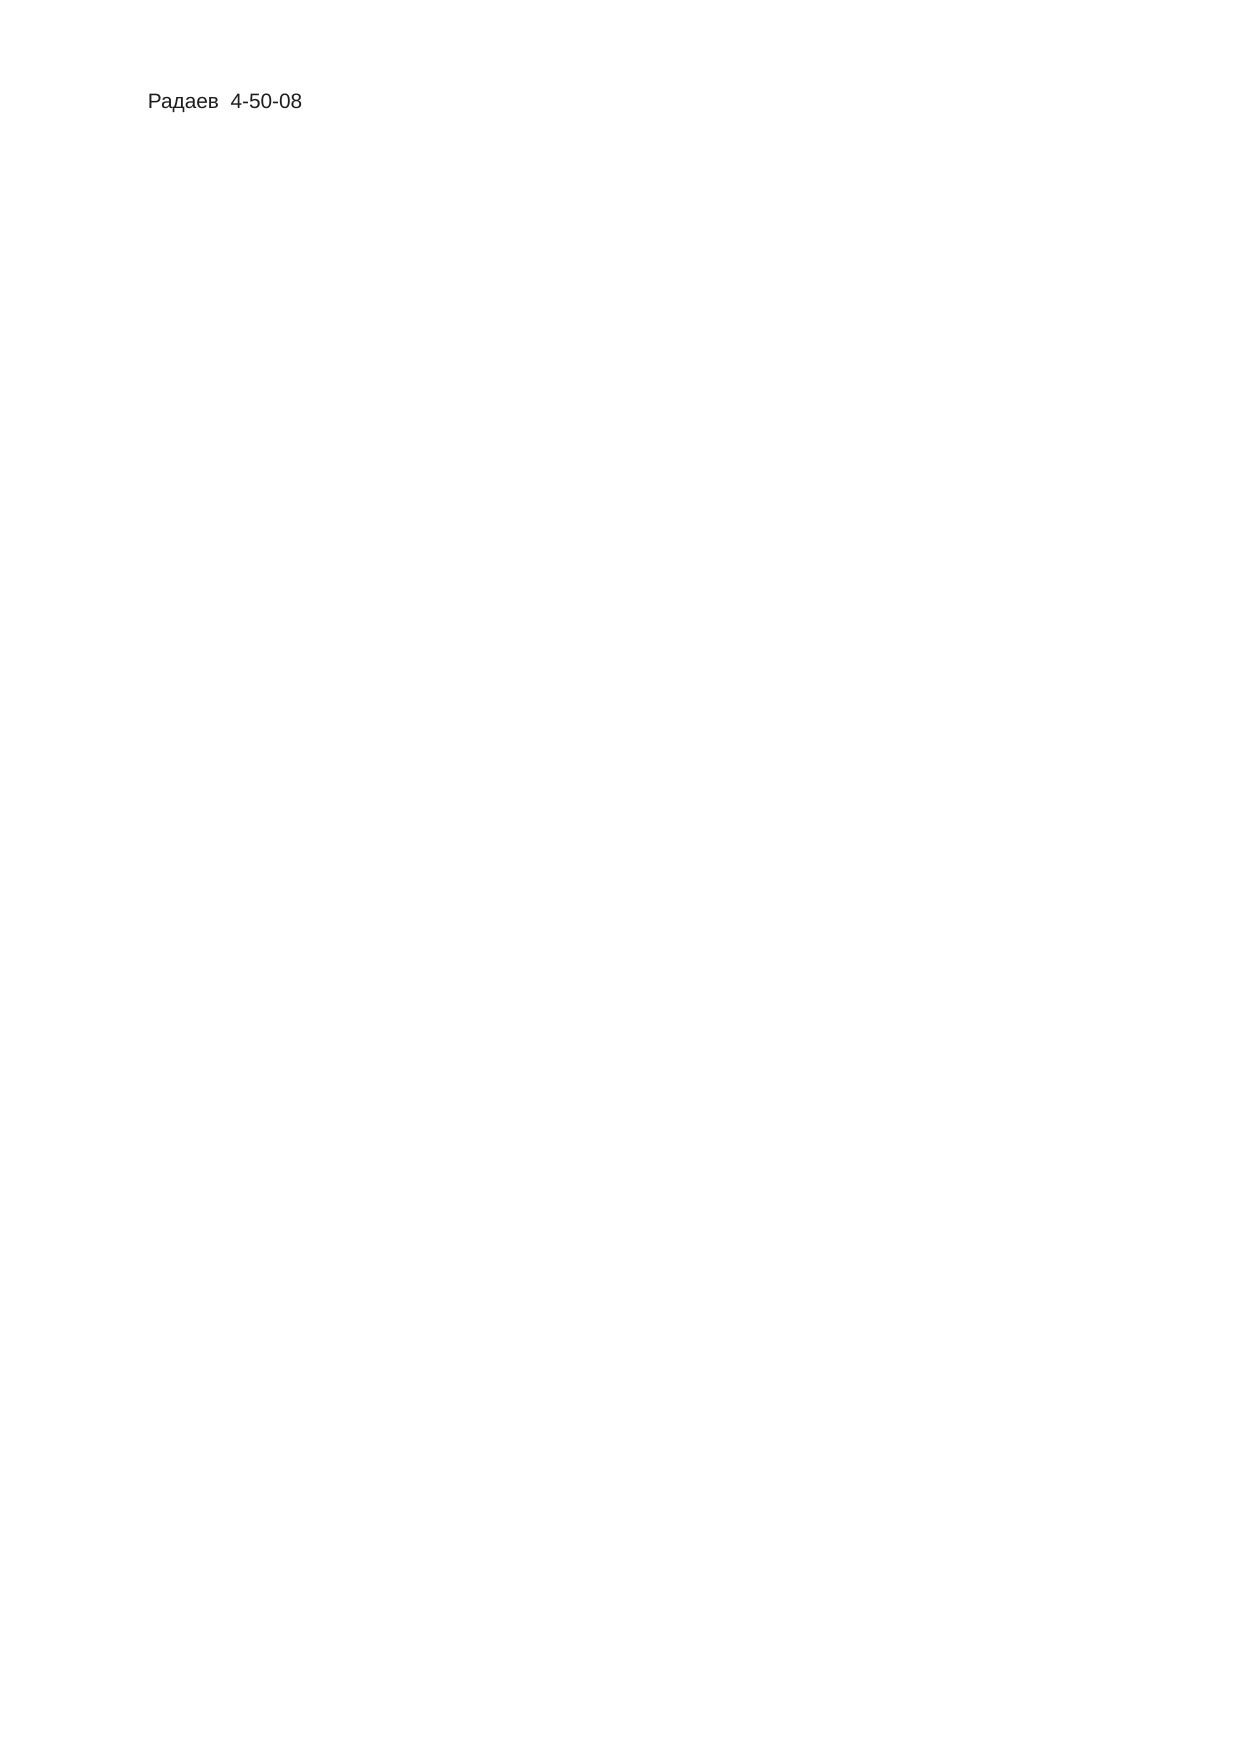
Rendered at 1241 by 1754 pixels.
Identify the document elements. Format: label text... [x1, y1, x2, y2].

text Радаев 4-50-08 [148, 89, 1181, 113]
